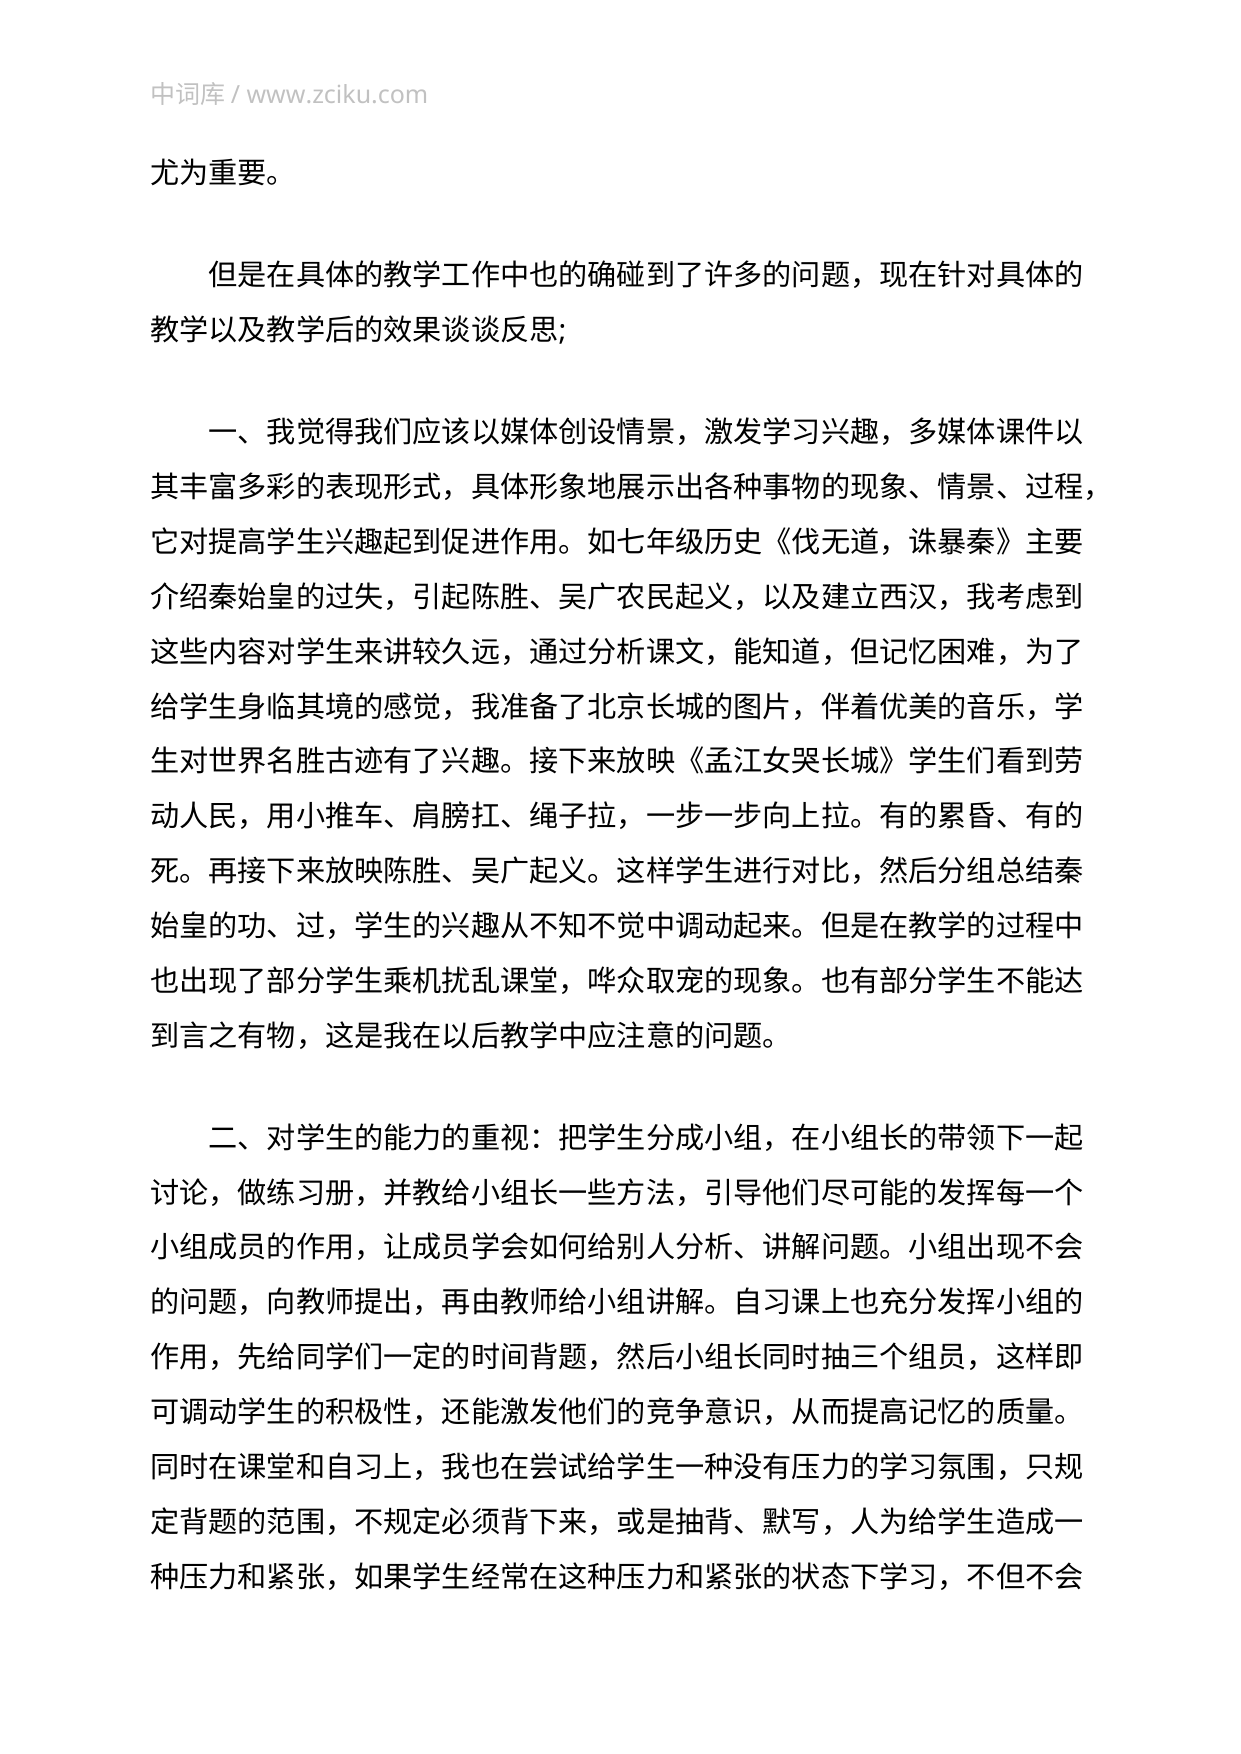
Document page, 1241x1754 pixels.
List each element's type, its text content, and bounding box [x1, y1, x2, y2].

text 但是在具体的教学工作中也的确碰到了许多的问题，现在针对具体的教学以及教学后的效果谈谈反思; [150, 252, 1090, 349]
text 一、我觉得我们应该以媒体创设情景，激发学习兴趣，多媒体课件以其丰富多彩的表现形式，具体形象地展示出各种事物的现象、情景、过程，它对提高学生兴趣起到促进作用。如七年级历史《伐无道，诛暴秦》主要介绍秦始皇的过失，引起陈胜、吴广农民起义，以及建立西汉，我考虑到这些内容对学生来讲较久远，通过分析课文，能知道，但记忆困难，为了给学生身临其境的感觉，我准备了北京长城的图片，伴着优美的音乐，学生对世界名胜古迹有了兴趣。接下来放映《孟江女哭长城》学生们看到劳动人民，用小推车、肩膀扛、绳子拉，一步一步向上拉。有的累昏、有的死。再接下来放映陈胜、吴广起义。这样学生进行对比，然后分组总结秦始皇的功、过，学生的兴趣从不知不觉中调动起来。但是在教学的过程中也出现了部分学生乘机扰乱课堂，哗众取宠的现象。也有部分学生不能达到言之有物，这是我在以后教学中应注意的问题。 [150, 409, 1090, 1055]
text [150, 1114, 1090, 1596]
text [150, 150, 1090, 192]
